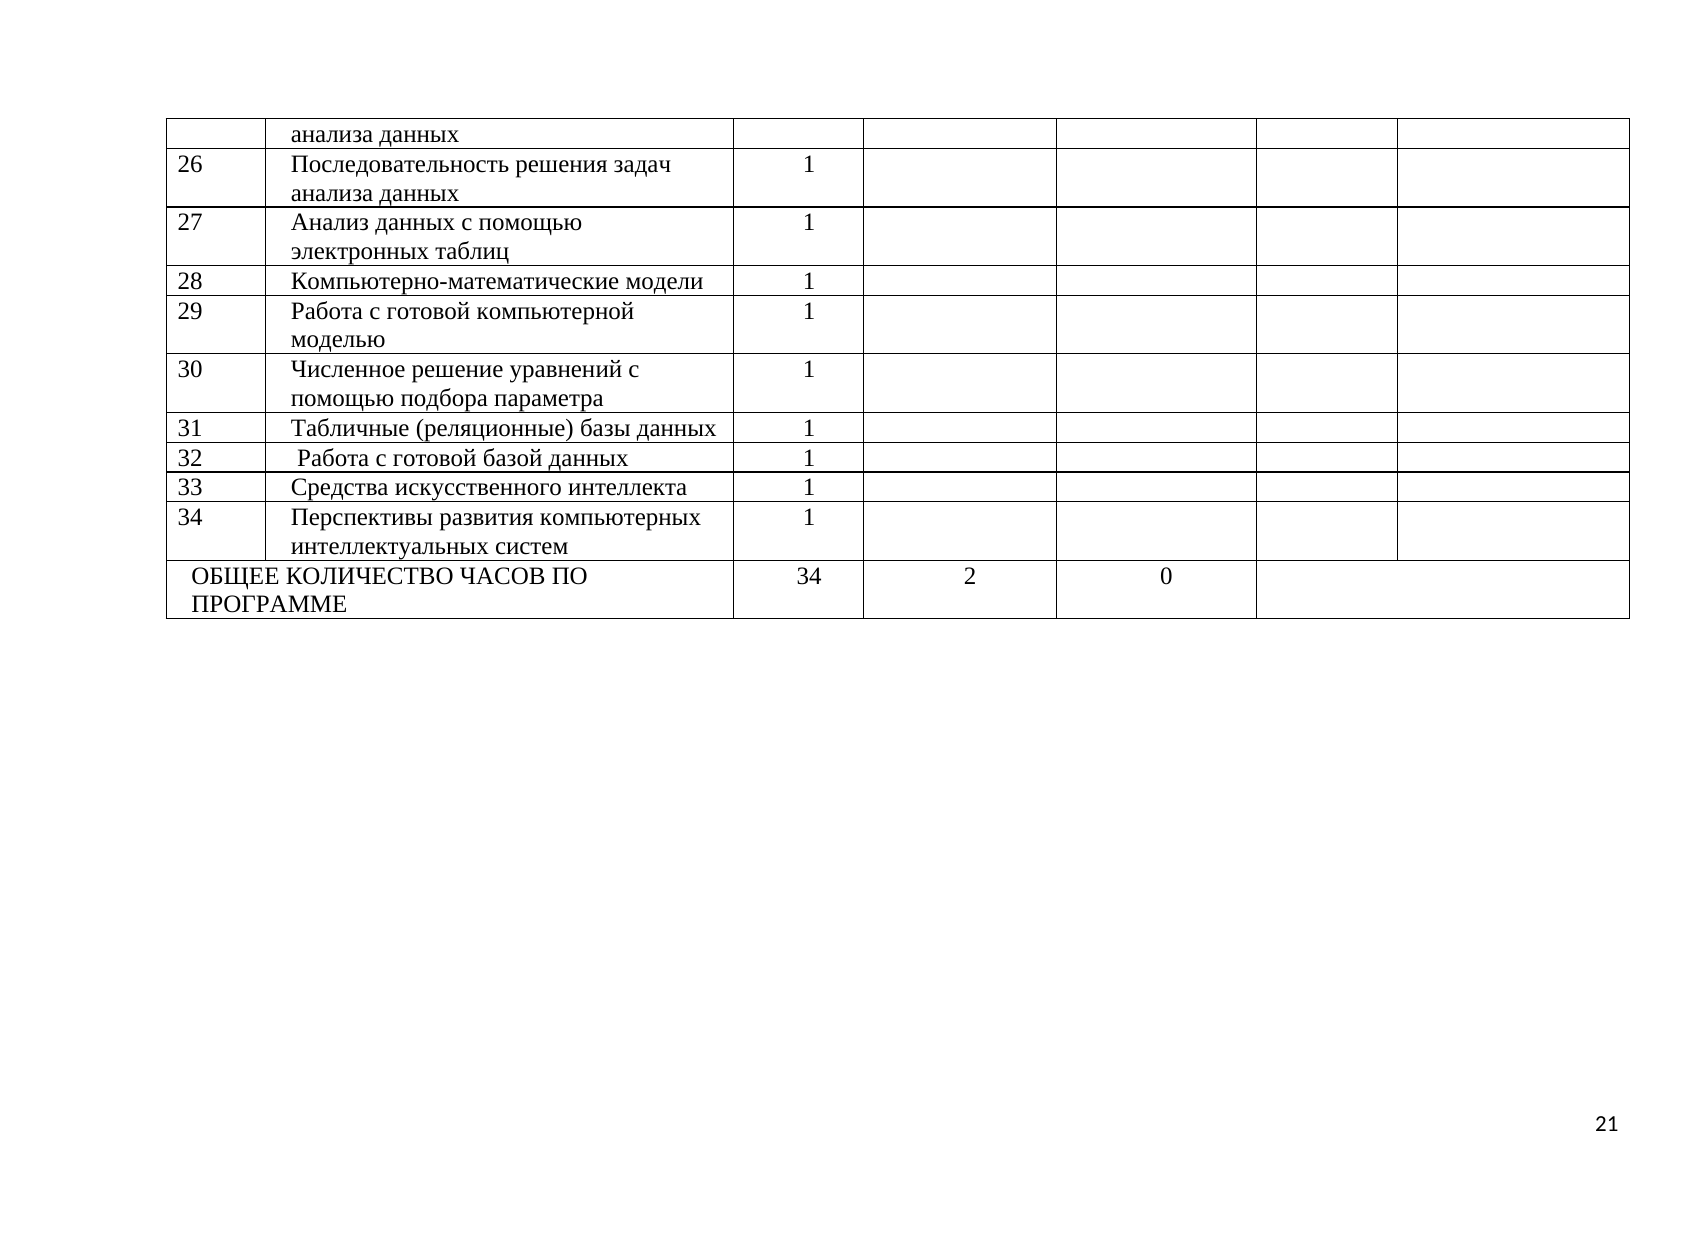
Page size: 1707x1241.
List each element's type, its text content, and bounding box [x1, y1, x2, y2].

table_cell [864, 296, 1056, 353]
table_cell [1057, 119, 1256, 148]
table_cell Работа с готовой компьютерной моделью [266, 296, 733, 353]
table_cell Перспективы развития компьютерных интеллектуальных систем [266, 502, 733, 560]
table_cell [1398, 149, 1629, 206]
table_cell 1 [734, 149, 863, 206]
table_cell 28 [167, 266, 265, 295]
table_cell [1057, 149, 1256, 206]
table_cell 1 [734, 266, 863, 295]
table_cell [1398, 296, 1629, 353]
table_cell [266, 119, 733, 148]
table_cell 1 [734, 443, 863, 471]
table_cell 2 [864, 561, 1056, 618]
table_cell Средства искусственного интеллекта [266, 473, 733, 501]
table_cell [864, 502, 1056, 560]
table_cell ОБЩЕЕ КОЛИЧЕСТВО ЧАСОВ ПО ПРОГРАММЕ [167, 561, 733, 618]
table_cell 27 [167, 208, 265, 265]
table_cell [1398, 354, 1629, 412]
table_cell [1057, 354, 1256, 412]
table_cell [1398, 413, 1629, 442]
table_cell [1057, 296, 1256, 353]
table_cell [1057, 413, 1256, 442]
table_cell Работа с готовой базой данных [266, 443, 733, 471]
table_cell 1 [734, 208, 863, 265]
table_cell 34 [734, 561, 863, 618]
table_cell [1398, 502, 1629, 560]
table_cell 1 [734, 354, 863, 412]
table_cell [1257, 561, 1629, 618]
table_cell [1257, 119, 1397, 148]
table_cell 1 [734, 413, 863, 442]
table_cell [864, 354, 1056, 412]
table_cell [1057, 443, 1256, 471]
table_cell [1398, 473, 1629, 501]
table_cell [1257, 296, 1397, 353]
table_cell Компьютерно-математические модели [266, 266, 733, 295]
table_cell 1 [734, 502, 863, 560]
table_cell [1257, 502, 1397, 560]
table_cell Анализ данных с помощью электронных таблиц [266, 208, 733, 265]
table_cell [1257, 149, 1397, 206]
table_cell 1 [734, 473, 863, 501]
table_cell [1398, 443, 1629, 471]
table_cell Последовательность решения задач анализа данных [266, 149, 733, 206]
table_cell [864, 473, 1056, 501]
table_cell [864, 413, 1056, 442]
table_cell 34 [167, 502, 265, 560]
table_cell [1057, 502, 1256, 560]
table_cell Численное решение уравнений с помощью подбора параметра [266, 354, 733, 412]
table_cell [1057, 208, 1256, 265]
table_cell [1398, 119, 1629, 148]
table_cell [1057, 473, 1256, 501]
table_cell 1 [734, 119, 863, 148]
table_cell [864, 443, 1056, 471]
table_cell [1257, 443, 1397, 471]
table_cell Табличные (реляционные) базы данных [266, 413, 733, 442]
table_cell [1257, 413, 1397, 442]
table_cell 30 [167, 354, 265, 412]
table_cell [1257, 473, 1397, 501]
table_cell 31 [167, 413, 265, 442]
table_cell 26 [167, 149, 265, 206]
table_cell 0 [1057, 561, 1256, 618]
table_cell [864, 119, 1056, 148]
table_cell [1398, 266, 1629, 295]
table_cell [864, 208, 1056, 265]
table_cell [864, 149, 1056, 206]
table_cell 1 [734, 296, 863, 353]
table_cell 29 [167, 296, 265, 353]
table_cell [1398, 208, 1629, 265]
table_cell [1257, 208, 1397, 265]
table_cell 33 [167, 473, 265, 501]
table_cell 25 [167, 119, 265, 148]
table_cell [864, 266, 1056, 295]
table_cell [1257, 354, 1397, 412]
table_cell [1057, 266, 1256, 295]
table_cell 32 [167, 443, 265, 471]
table_cell [1257, 266, 1397, 295]
